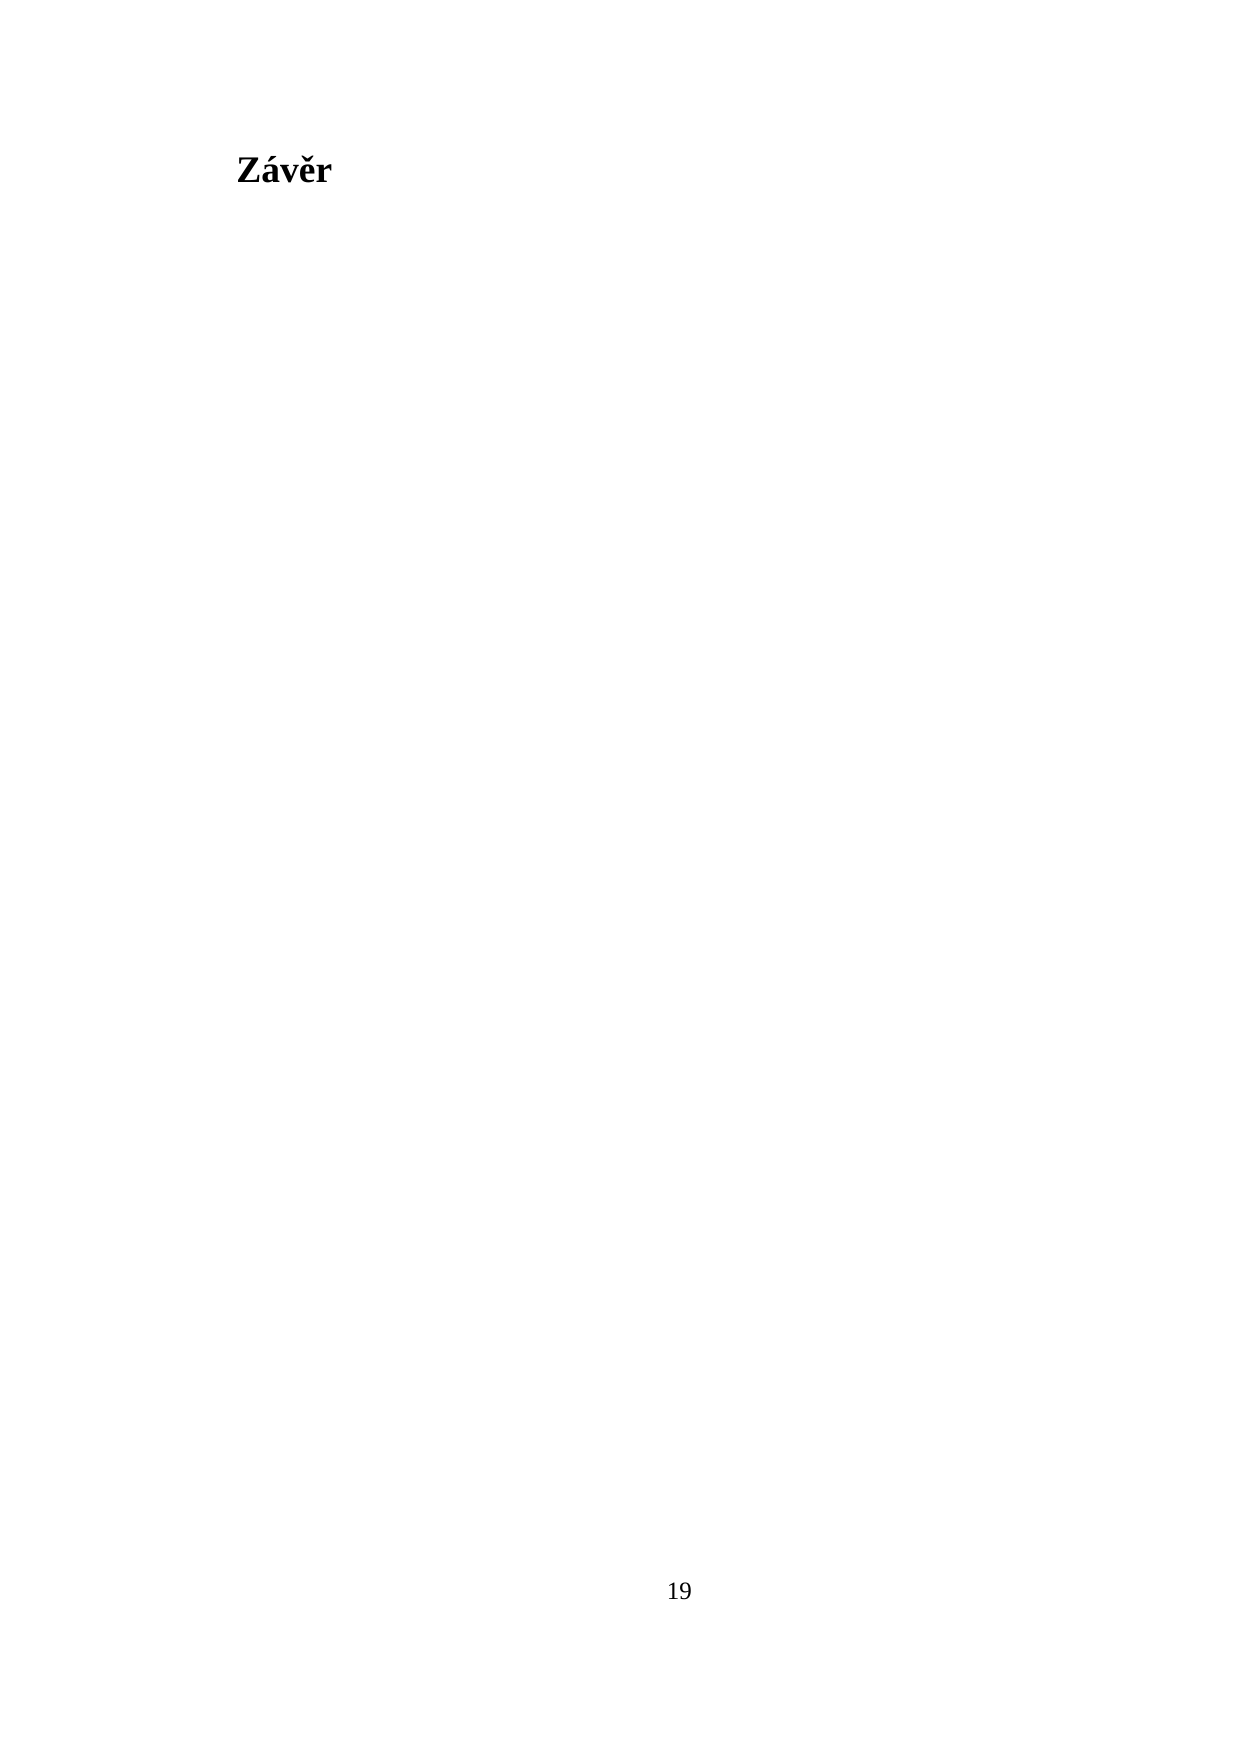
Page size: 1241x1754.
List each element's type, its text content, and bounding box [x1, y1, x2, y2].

subtitle Závěr [236, 148, 1122, 191]
